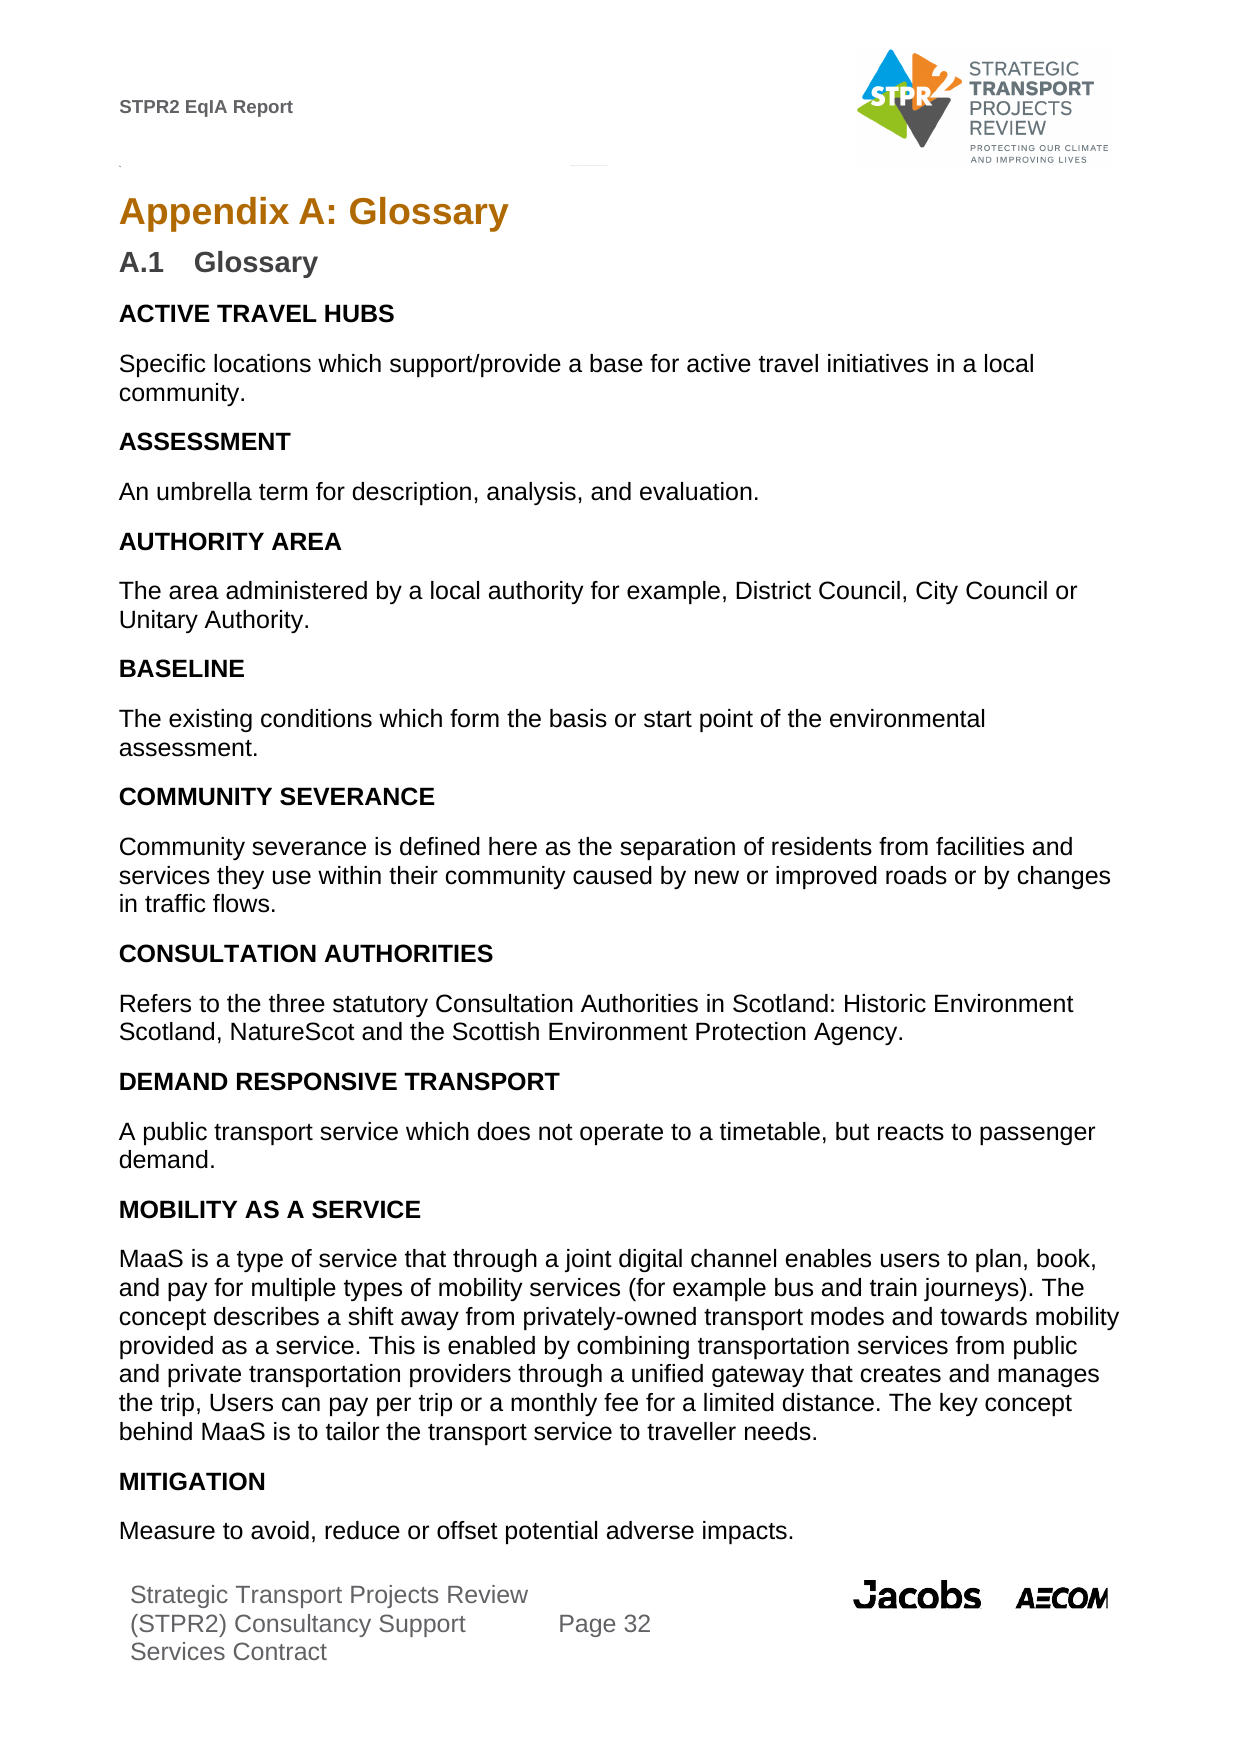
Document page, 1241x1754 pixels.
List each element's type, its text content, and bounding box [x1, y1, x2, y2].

text Community severance is defined here as the separation of residents from facilities and services they use within their community caused by new or improved roads or by changes in traffic flows. [118, 832, 1122, 918]
text A public transport service which does not operate to a timetable, but reacts to passenger demand. [118, 1117, 1122, 1174]
text Specific locations which support/provide a base for active travel initiatives in a local community. [118, 349, 1122, 407]
text MITIGATION [118, 1467, 1122, 1495]
text BASELINE [118, 654, 1122, 683]
picture [848, 1580, 1108, 1608]
text The existing conditions which form the basis or start point of the environmental assessment. [118, 704, 1122, 762]
text Refers to the three statutory Consultation Authorities in Scotland: Historic Environment Scotland, NatureScot and the Scottish Environment Protection Agency. [118, 989, 1122, 1046]
text ASSESSMENT [118, 427, 1122, 456]
text COMMUNITY SEVERANCE [118, 782, 1122, 811]
text ACTIVE TRAVEL HUBS [118, 299, 1122, 328]
text MaaS is a type of service that through a joint digital channel enables users to plan, book, and pay for multiple types of mobility services (for example bus and train journeys). The concept describes a shift away from privately-owned transport modes and towards mobility provided as a service. This is enabled by combining transportation services from public and private transportation providers through a unified gateway that creates and manages the trip, Users can pay per trip or a monthly fee for a limited distance. The key concept behind MaaS is to tailor the transport service to traveller needs. [118, 1244, 1122, 1446]
text CONSULTATION AUTHORITIES [118, 939, 1122, 968]
picture [853, 47, 1111, 166]
text Glossary [118, 189, 1122, 233]
subtitle Glossary [118, 245, 1122, 279]
text An umbrella term for description, analysis, and evaluation. [118, 477, 1122, 506]
text DEMAND RESPONSIVE TRANSPORT [118, 1067, 1122, 1096]
text The area administered by a local authority for example, District Council, City Council or Unitary Authority. [118, 576, 1122, 634]
text AUTHORITY AREA [118, 527, 1122, 555]
text Measure to avoid, reduce or offset potential adverse impacts. [118, 1516, 1122, 1545]
text MOBILITY AS A SERVICE [118, 1195, 1122, 1224]
